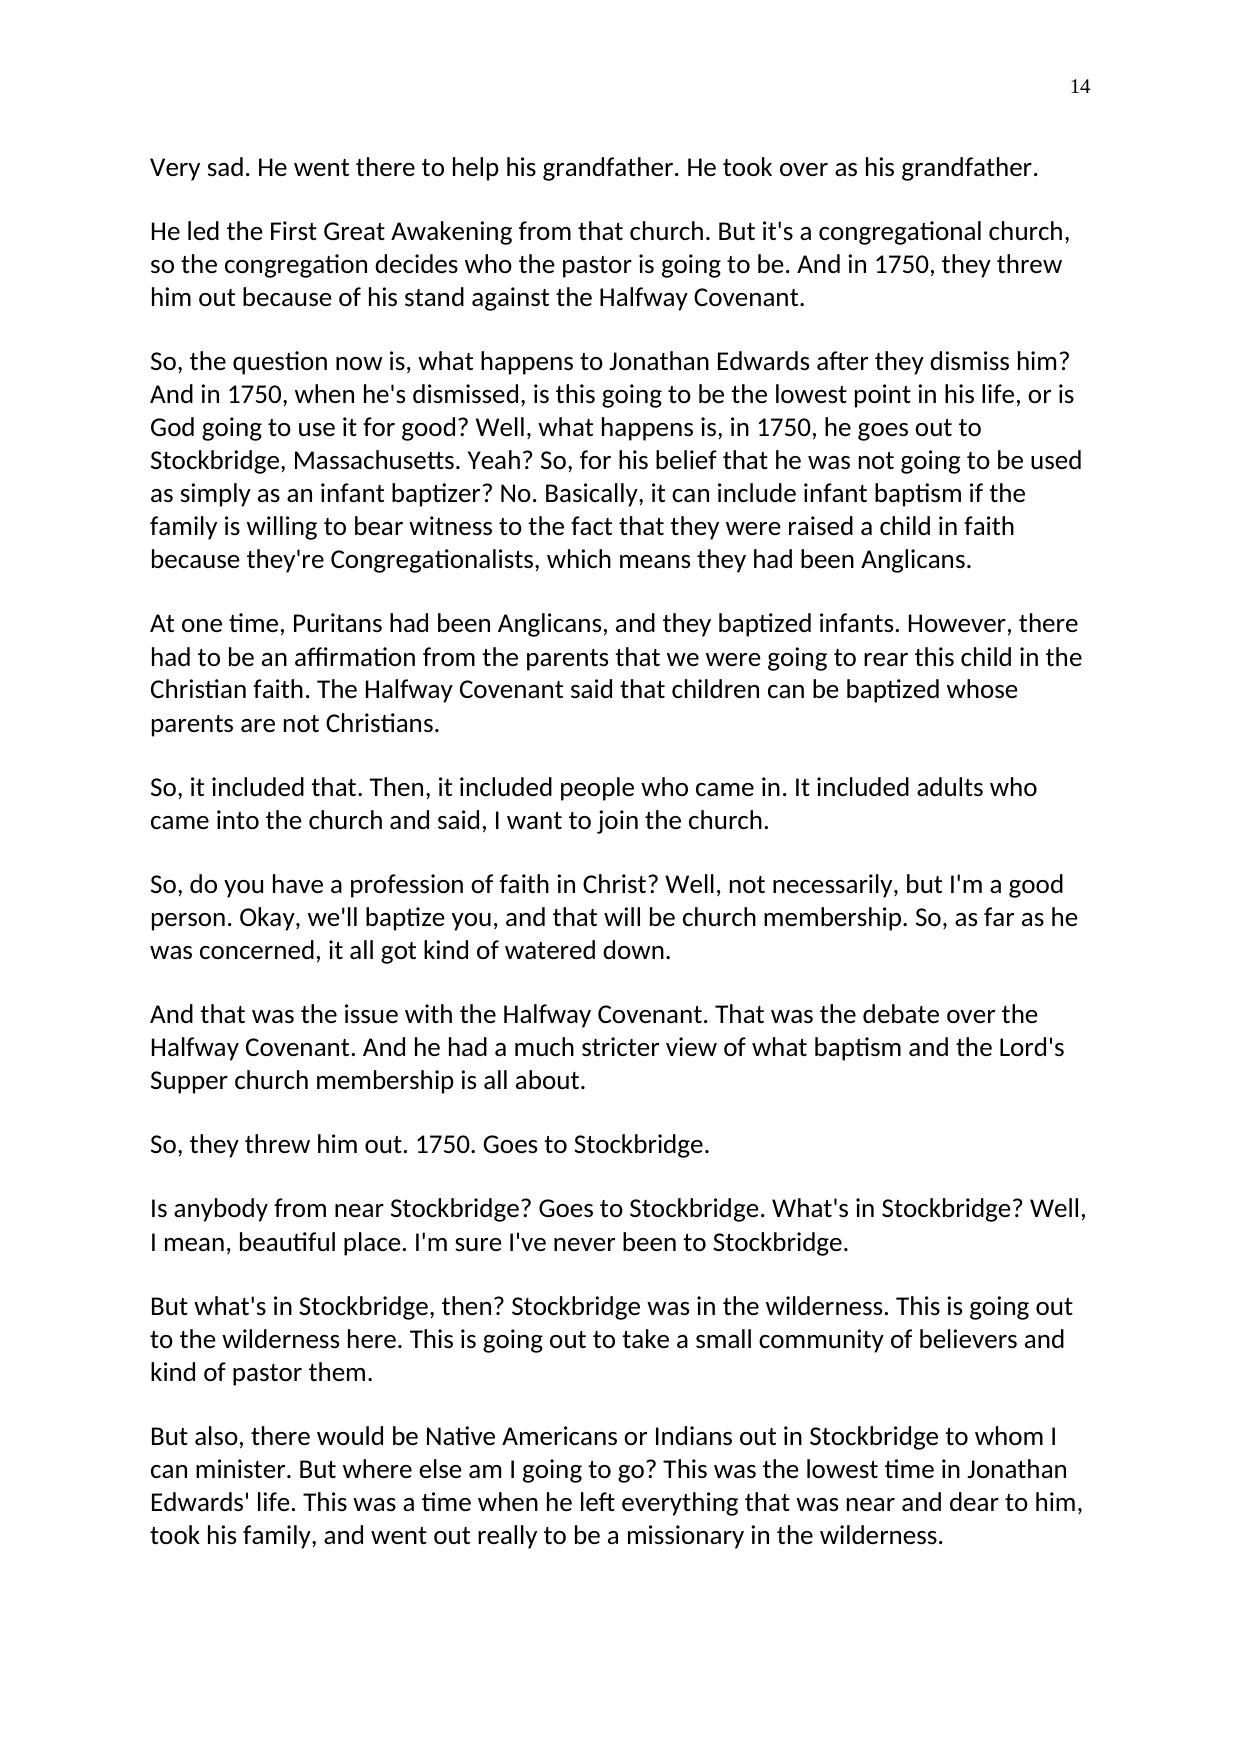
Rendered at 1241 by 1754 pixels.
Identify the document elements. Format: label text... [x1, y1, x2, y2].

text Very sad. He went there to help his grandfather. He took over as his grandfather. [150, 150, 1090, 183]
text At one time, Puritans had been Anglicans, and they baptized infants. However, there had to be an affirmation from the parents that we were going to rear this child in the Christian faith. The Halfway Covenant said that children can be baptized whose parents are not Christians. [150, 607, 1090, 739]
text Is anybody from near Stockbridge? Goes to Stockbridge. What's in Stockbridge? Well, I mean, beautiful place. I'm sure I've never been to Stockbridge. [150, 1192, 1090, 1258]
text So, it included that. Then, it included people who came in. It included adults who came into the church and said, I want to join the church. [150, 770, 1090, 836]
text But what's in Stockbridge, then? Stockbridge was in the wilderness. This is going out to the wilderness here. This is going out to take a small community of believers and kind of pastor them. [150, 1289, 1090, 1388]
text So, the question now is, what happens to Jonathan Edwards after they dismiss him? And in 1750, when he's dismissed, is this going to be the lowest point in his life, or is God going to use it for good? Well, what happens is, in 1750, he goes out to Stockbridge, Massachusetts. Yeah? So, for his belief that he was not going to be used as simply as an infant baptizer? No. Basically, it can include infant baptism if the family is willing to bear witness to the fact that they were raised a child in faith because they're Congregationalists, which means they had been Anglicans. [150, 344, 1090, 576]
text So, they threw him out. 1750. Goes to Stockbridge. [150, 1127, 1090, 1161]
text And that was the issue with the Halfway Covenant. That was the debate over the Halfway Covenant. And he had a much stricter view of what baptism and the Lord's Supper church membership is all about. [150, 997, 1090, 1096]
text So, do you have a profession of faith in Christ? Well, not necessarily, but I'm a good person. Okay, we'll baptize you, and that will be church membership. So, as far as he was concerned, it all got kind of watered down. [150, 867, 1090, 966]
text But also, there would be Native Americans or Indians out in Stockbridge to whom I can minister. But where else am I going to go? This was the lowest time in Jonathan Edwards' life. This was a time when he left everything that was near and dear to him, took his family, and went out really to be a missionary in the wilderness. [150, 1419, 1090, 1551]
text He led the First Great Awakening from that church. But it's a congregational church, so the congregation decides who the pastor is going to be. And in 1750, they threw him out because of his stand against the Halfway Covenant. [150, 214, 1090, 313]
